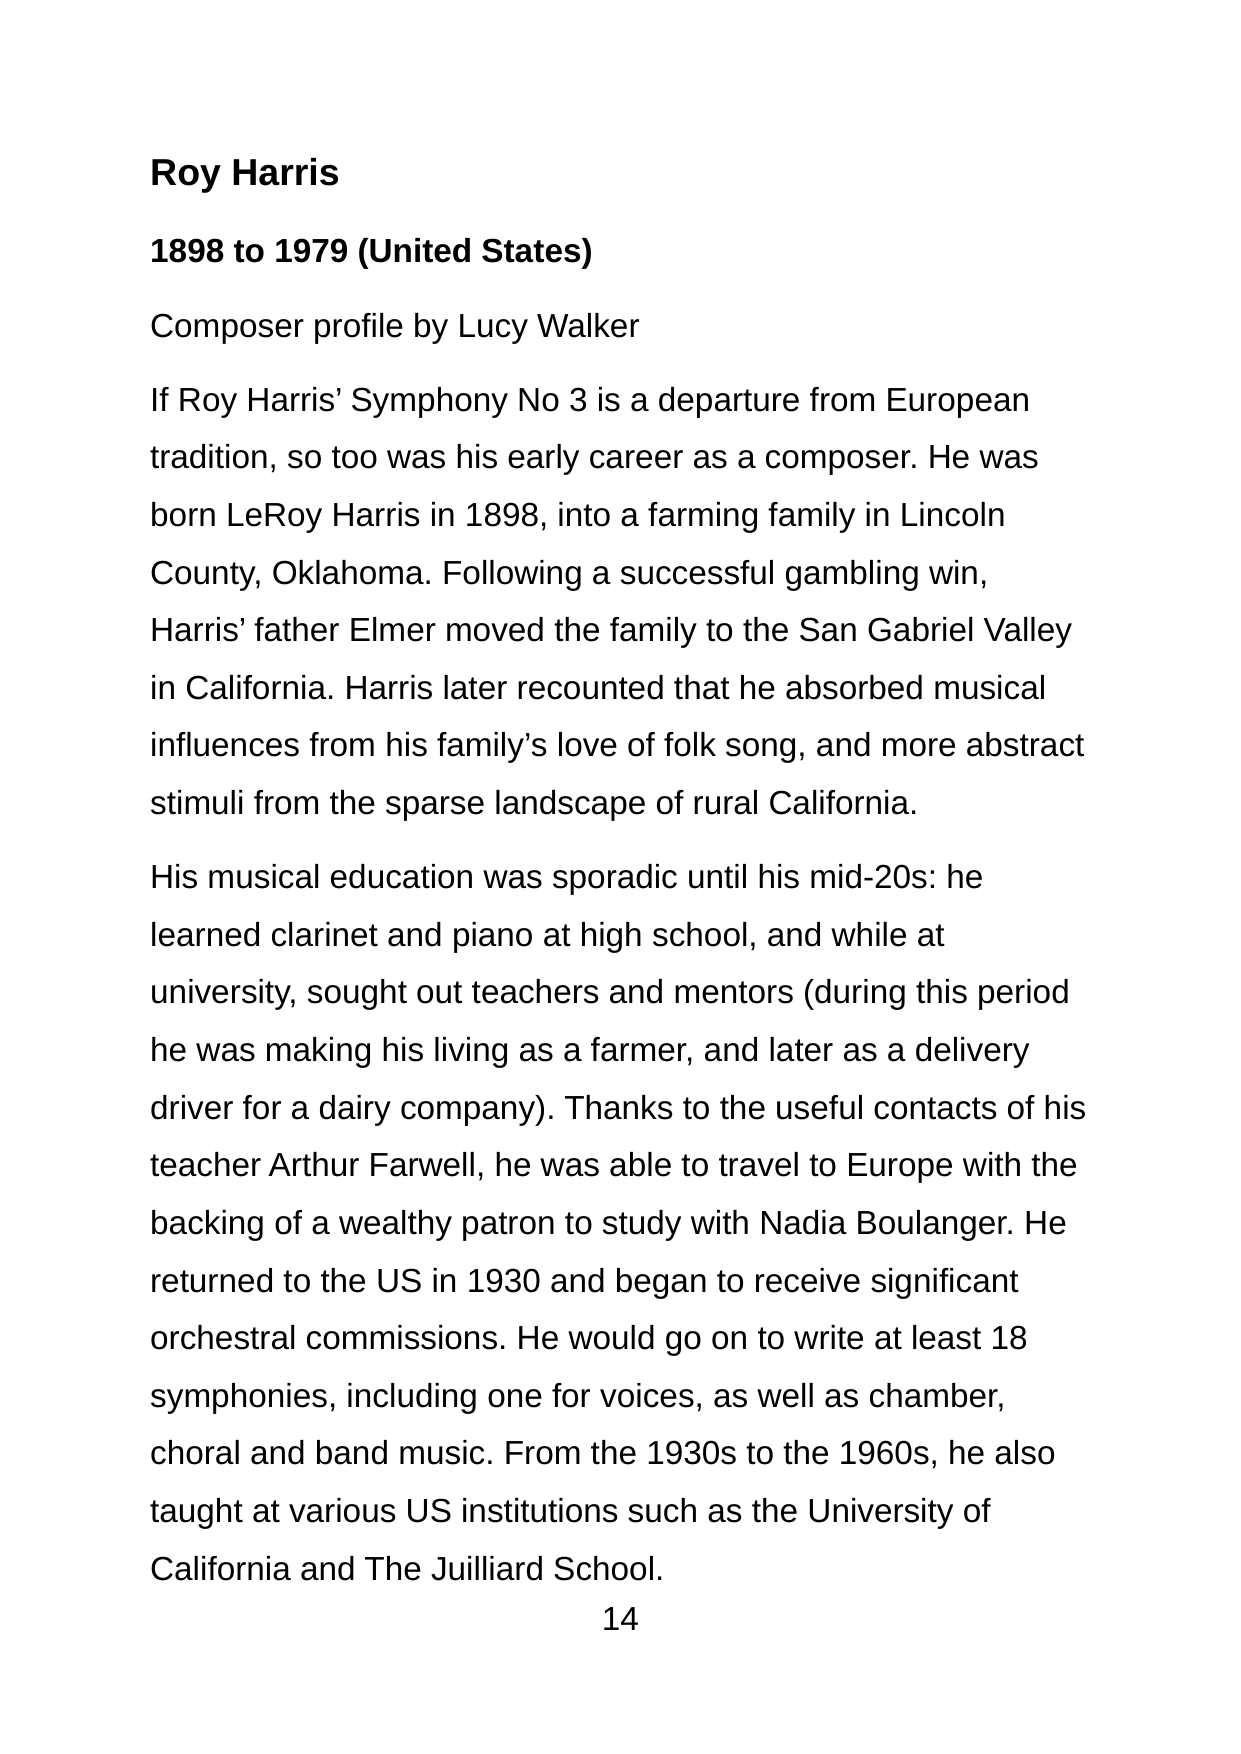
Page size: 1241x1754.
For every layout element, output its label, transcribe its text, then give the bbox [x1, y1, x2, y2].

subtitle Roy Harris [150, 150, 1090, 193]
text His musical education was sporadic until his mid-20s: he learned clarinet and piano at high school, and while at university, sought out teachers and mentors (during this period he was making his living as a farmer, and later as a delivery driver for a dairy company). Thanks to the useful contacts of his teacher Arthur Farwell, he was able to travel to Europe with the backing of a wealthy patron to study with Nadia Boulanger. He returned to the US in 1930 and began to receive significant orchestral commissions. He would go on to write at least 18 symphonies, including one for voices, as well as chamber, choral and band music. From the 1930s to the 1960s, he also taught at various US institutions such as the University of California and The Juilliard School. [150, 857, 1090, 1587]
text Composer profile by Lucy Walker [150, 306, 1090, 344]
text If Roy Harris’ Symphony No 3 is a departure from European tradition, so too was his early career as a composer. He was born LeRoy Harris in 1898, into a farming family in Lincoln County, Oklahoma. Following a successful gambling win, Harris’ father Elmer moved the family to the San Gabriel Valley in California. Harris later recounted that he absorbed musical influences from his family’s love of folk song, and more abstract stimuli from the sparse landscape of rural California. [150, 380, 1090, 822]
subtitle 1898 to 1979 (United States) [150, 231, 1090, 270]
